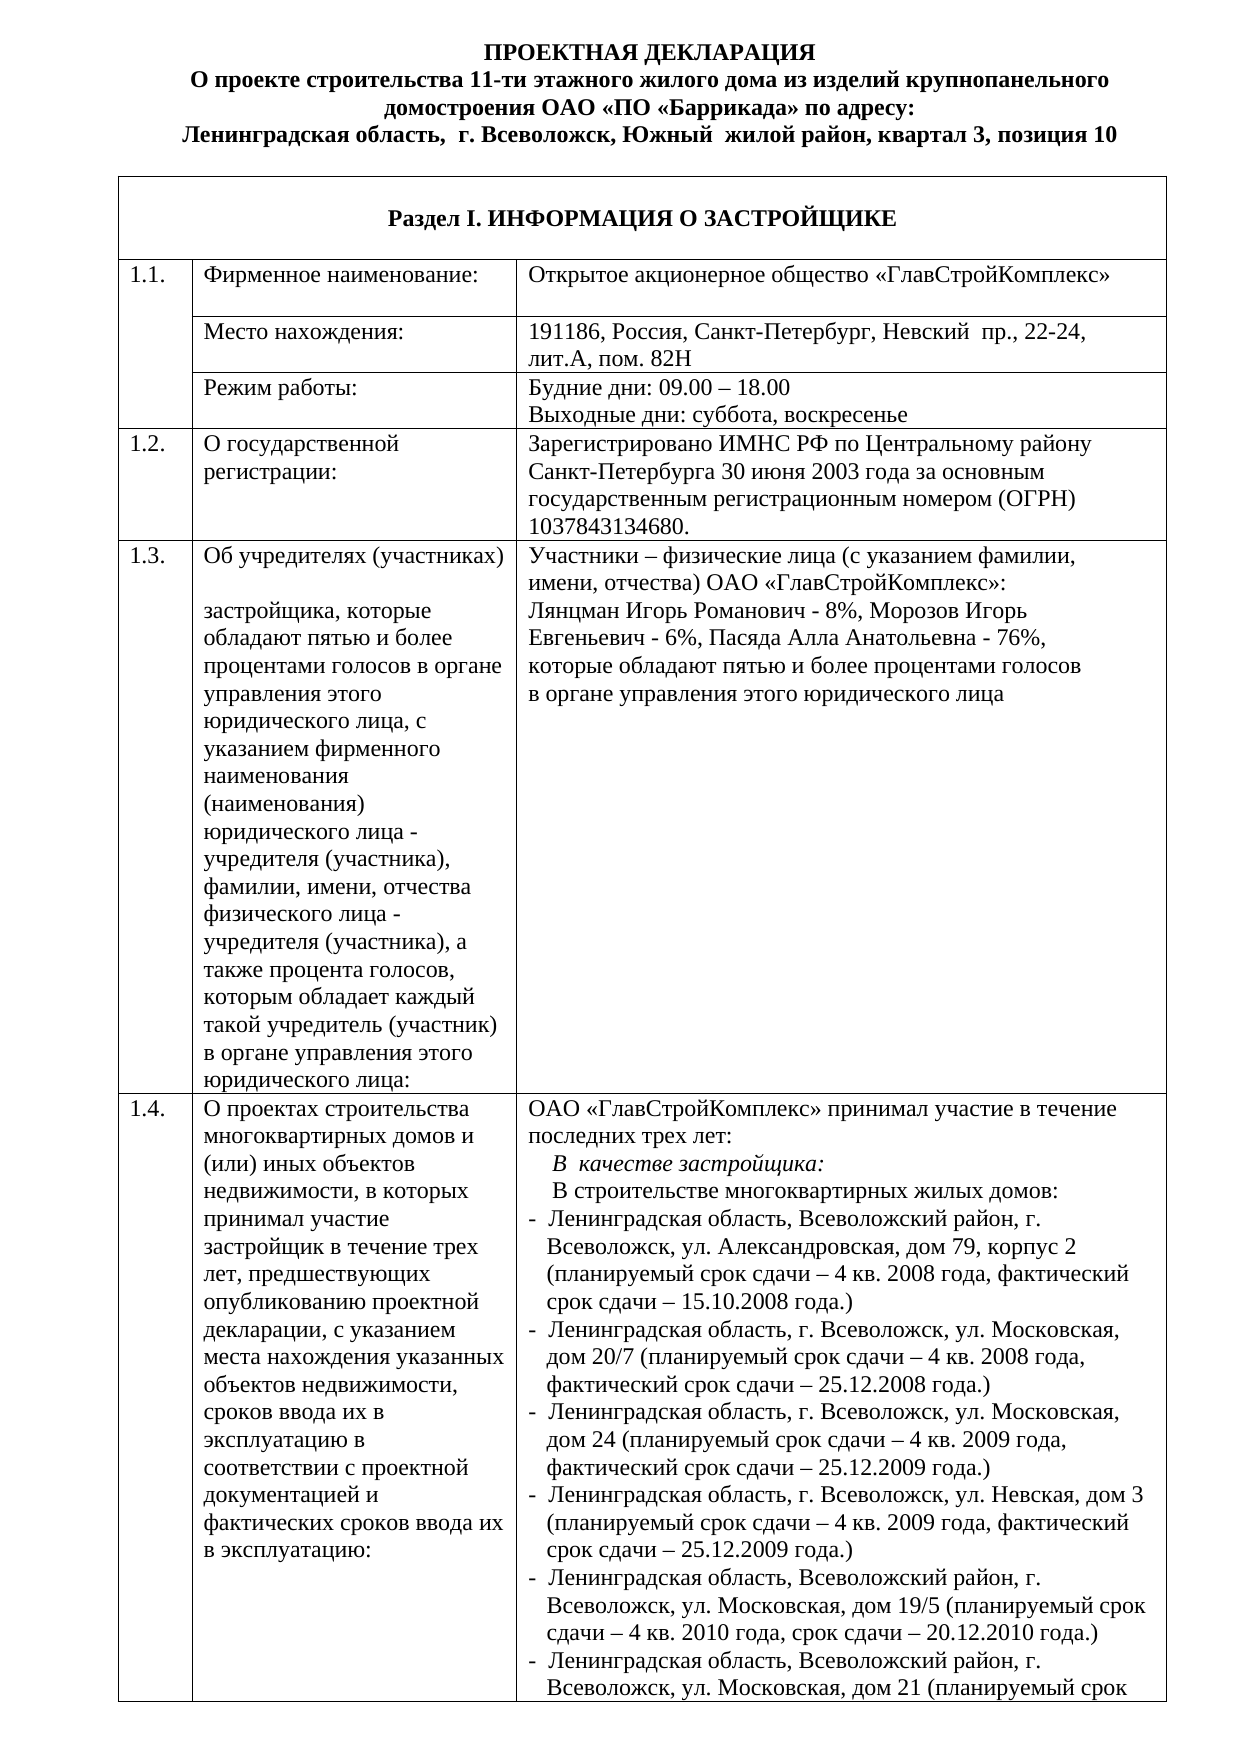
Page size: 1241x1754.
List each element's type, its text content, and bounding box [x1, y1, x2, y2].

table_cell О государственной регистрации: [193, 429, 516, 539]
table_cell Будние дни: 09.00 – 18.00 Выходные дни: суббота, воскресенье [517, 373, 1166, 428]
text Ленинградская область, г. Всеволожск, Южный жилой район, квартал 3, позиция 10 [148, 120, 1152, 148]
table_cell 1.3. [119, 541, 192, 1093]
table_cell 1.2. [119, 429, 192, 539]
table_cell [193, 1094, 516, 1701]
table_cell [517, 1094, 1166, 1701]
text О проекте строительства 11-ти этажного жилого дома из изделий крупнопанельного домостроения ОАО «ПО «Баррикада» по адресу: [148, 65, 1152, 120]
table_cell 191186, Россия, Санкт-Петербург, Невский пр., 22-24, лит.А, пом. 82Н [517, 317, 1166, 372]
table_cell Фирменное наименование: [193, 260, 516, 316]
table_cell Участники – физические лица (с указанием фамилии, имени, отчества) ОАО «ГлавСтройКомплекс»: Лянцман Игорь Романович - 8%, Морозов Игорь Евгеньевич - 6%, Пасяда Алла Анатольевна - 76%, которые обладают пятью и более процентами голосов в органе управления этого юридического лица [517, 541, 1166, 1093]
table_cell Место нахождения: [193, 317, 516, 372]
table_header Раздел I. ИНФОРМАЦИЯ О ЗАСТРОЙЩИКЕ [119, 177, 1166, 259]
text ПРОЕКТНАЯ ДЕКЛАРАЦИЯ [148, 37, 1152, 65]
table_cell Открытое акционерное общество «ГлавСтройКомплекс» [517, 260, 1166, 316]
table_cell Режим работы: [193, 373, 516, 428]
table_cell 1.1. [119, 260, 192, 428]
table_cell Об учредителях (участниках) застройщика, которые обладают пятью и более процентами голосов в органе управления этого юридического лица, с указанием фирменного наименования (наименования) юридического лица - учредителя (участника), фамилии, имени, отчества физического лица - учредителя (участника), а также процента голосов, которым обладает каждый такой учредитель (участник) в органе управления этого юридического лица: [193, 541, 516, 1093]
table_cell Зарегистрировано ИМНС РФ по Центральному району Санкт-Петербурга 30 июня 2003 года за основным государственным регистрационным номером (ОГРН) 1037843134680. [517, 429, 1166, 539]
table_cell 1.4. [119, 1094, 192, 1701]
